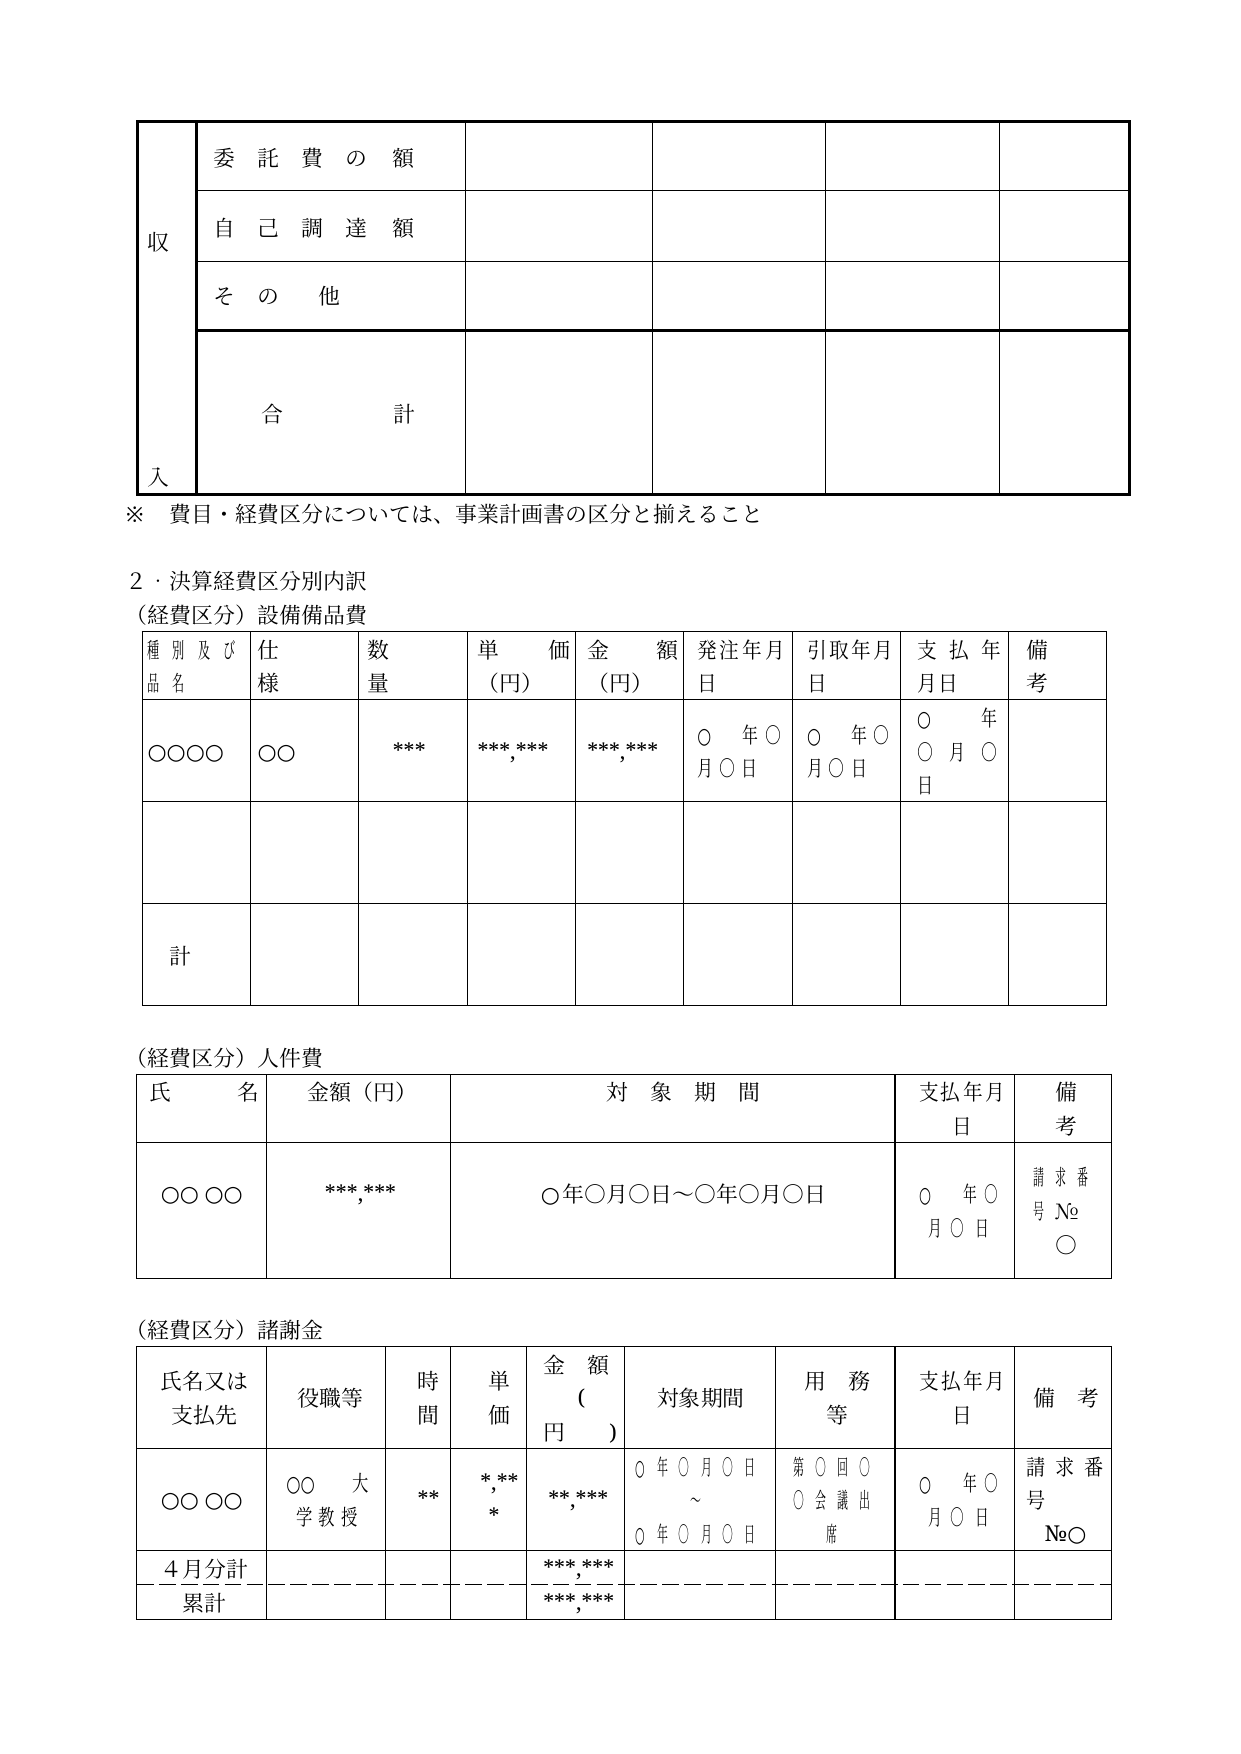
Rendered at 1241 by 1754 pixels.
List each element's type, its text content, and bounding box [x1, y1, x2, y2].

table_cell 計 [143, 904, 250, 1005]
table_cell [826, 262, 999, 329]
table_header 仕様 [251, 632, 358, 699]
table_cell [653, 123, 825, 190]
table_cell ○○○○ [143, 700, 250, 801]
table_cell [1015, 1584, 1111, 1619]
table_cell [451, 1584, 526, 1619]
table_cell [826, 123, 999, 190]
text （経費区分）人件費 [126, 1040, 1114, 1073]
table_header 引取年月日 [793, 632, 900, 699]
table_header 支払年月日 [896, 1075, 1014, 1142]
table_header 単 価 [451, 1347, 526, 1448]
table_cell [776, 1584, 894, 1619]
table_cell ○○大学教授 [267, 1449, 385, 1550]
table_cell [653, 332, 825, 493]
table_cell 委託費の額 [198, 123, 465, 190]
table_header 氏 名 [137, 1075, 266, 1142]
table_cell [251, 904, 358, 1005]
table_cell [251, 802, 358, 903]
text （経費区分）設備備品費 [126, 597, 1114, 631]
table_cell [653, 262, 825, 329]
table_cell ○年○月○日 [684, 700, 792, 801]
table_cell ○○ ○○ [137, 1143, 266, 1277]
table_header 用 務 等 [776, 1347, 894, 1448]
table_cell ○年○月○日～ ○年○月○日 [625, 1449, 775, 1550]
table_header 数量 [359, 632, 467, 699]
table_cell ***,*** [527, 1551, 624, 1584]
table_header 備考 [1009, 632, 1106, 699]
table_header 発注年月日 [684, 632, 792, 699]
table_cell 請求番号№○ [1015, 1143, 1111, 1277]
table_cell 合計 [198, 332, 465, 493]
table_cell **,*** [527, 1449, 624, 1550]
table_header 種別及び品名 [143, 632, 250, 699]
table_cell [466, 332, 652, 493]
table_cell [576, 802, 683, 903]
table_cell [1000, 262, 1128, 329]
table_cell [1000, 123, 1128, 190]
table_cell [793, 802, 900, 903]
table_cell ○年○月○日 [896, 1449, 1014, 1550]
table_cell [896, 1584, 1014, 1619]
table_cell [684, 802, 792, 903]
table_cell [466, 262, 652, 329]
table_cell 請求番号 №○ [1015, 1449, 1111, 1550]
table_cell [267, 1584, 385, 1619]
table_cell ○年○月○日 [901, 700, 1008, 801]
table_header 備 考 [1015, 1347, 1111, 1448]
table_header 氏名又は 支払先 [137, 1347, 266, 1448]
table_header 時間 [386, 1347, 450, 1448]
table_cell *** [359, 700, 467, 801]
table_cell 収 入 [139, 123, 195, 493]
table_cell 自己調達額 [198, 191, 465, 261]
text ２．決算経費区分別内訳 [126, 563, 1114, 597]
table_cell [793, 904, 900, 1005]
table_cell [776, 1551, 894, 1584]
table_cell ○○ ○○ [137, 1449, 266, 1550]
table_cell ○年○月○日 [896, 1143, 1014, 1277]
table_cell [1015, 1551, 1111, 1584]
table_cell [625, 1551, 775, 1584]
table_cell [896, 1551, 1014, 1584]
table_cell [1009, 700, 1106, 801]
table_cell [386, 1584, 450, 1619]
table_cell [466, 191, 652, 261]
table_cell [1009, 904, 1106, 1005]
table_cell ○○ [251, 700, 358, 801]
table_cell 第○回○○会議出席 [776, 1449, 894, 1550]
table_cell [901, 802, 1008, 903]
table_cell [267, 1551, 385, 1584]
table_cell [826, 332, 999, 493]
table_cell [1009, 802, 1106, 903]
text （経費区分）諸謝金 [126, 1312, 1114, 1346]
table_header 対象期間 [625, 1347, 775, 1448]
table_cell [359, 802, 467, 903]
table_cell [468, 802, 575, 903]
table_cell [143, 802, 250, 903]
table_header 支払年月日 [896, 1347, 1014, 1448]
table_cell [451, 1551, 526, 1584]
table_cell その他 [198, 262, 465, 329]
table_header 金額(円) [527, 1347, 624, 1448]
table_cell [359, 904, 467, 1005]
table_cell [826, 191, 999, 261]
table_cell ** [386, 1449, 450, 1550]
table_cell ○年○月○日～○年○月○日 [451, 1143, 894, 1277]
table_cell ***,*** [576, 700, 683, 801]
text ※ 費目・経費区分については、事業計画書の区分と揃えること [126, 496, 1114, 530]
table_header 対 象 期 間 [451, 1075, 894, 1142]
table_cell [468, 904, 575, 1005]
table_header 単価（円） [468, 632, 575, 699]
table_cell ***,*** [468, 700, 575, 801]
table_cell ４月分計 [137, 1551, 266, 1584]
table_cell [1000, 191, 1128, 261]
table_header 備 考 [1015, 1075, 1111, 1142]
table_cell 累計 [137, 1584, 266, 1619]
table_cell [386, 1551, 450, 1584]
table_cell [684, 904, 792, 1005]
table_header 金額（円） [576, 632, 683, 699]
table_header 役職等 [267, 1347, 385, 1448]
table_header 支払年月日 [901, 632, 1008, 699]
table_cell ***,*** [267, 1143, 450, 1277]
table_cell [1000, 332, 1128, 493]
table_cell [901, 904, 1008, 1005]
table_cell *,*** [451, 1449, 526, 1550]
table_cell ***,*** [527, 1584, 624, 1619]
table_cell [625, 1584, 775, 1619]
table_header 金額（円） [267, 1075, 450, 1142]
table_cell ○年○月○日 [793, 700, 900, 801]
table_cell [576, 904, 683, 1005]
table_cell [653, 191, 825, 261]
table_cell [466, 123, 652, 190]
